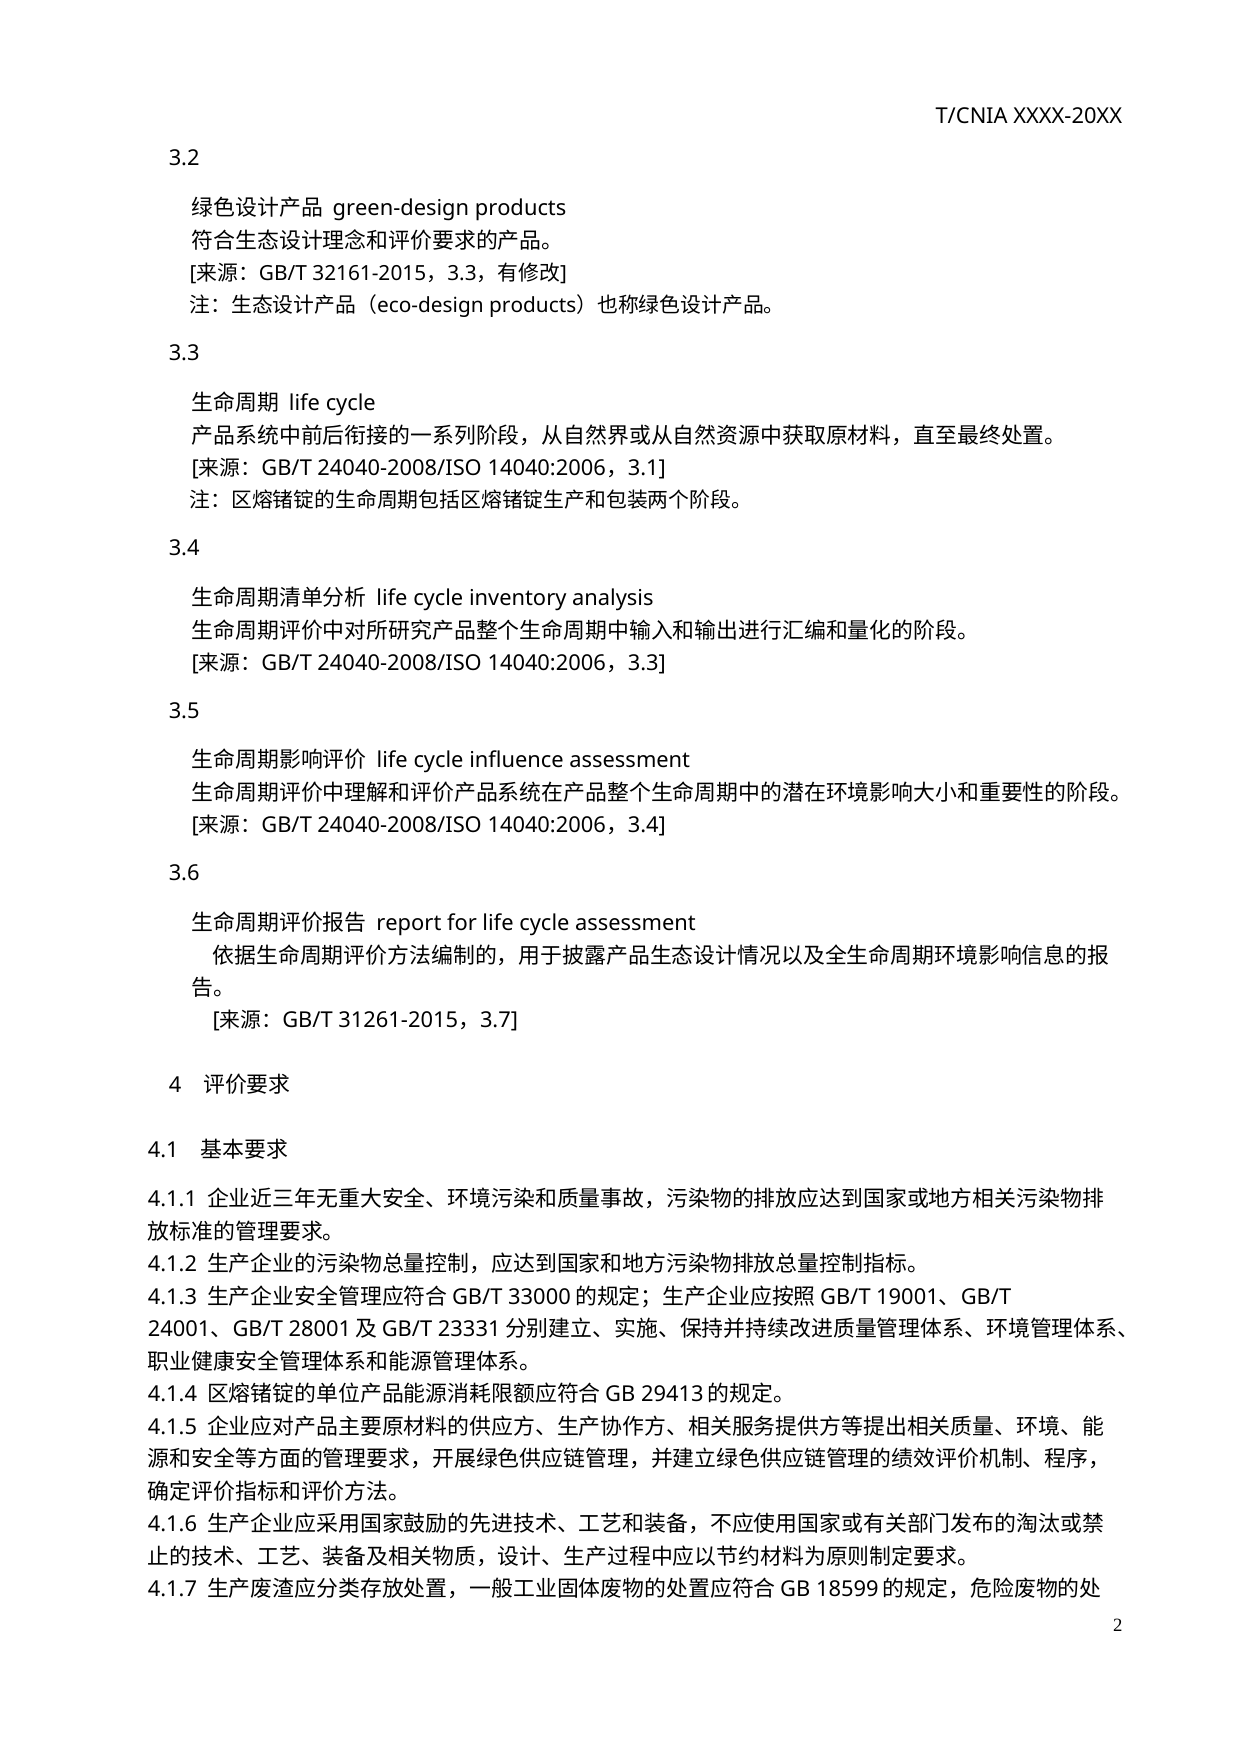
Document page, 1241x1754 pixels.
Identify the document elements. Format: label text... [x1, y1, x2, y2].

text 注：生态设计产品（eco-design products）也称绿色设计产品。 [148, 287, 1122, 320]
list 生产企业应采用国家鼓励的先进技术、工艺和装备，不应使用国家或有关部门发布的淘汰或禁止的技术、工艺、装备及相关物质，设计、生产过程中应以节约材料为原则制定要求。 [148, 1506, 1122, 1571]
text [来源：GB/T 24040-2008/ISO 14040:2006，3.1] [148, 450, 1122, 482]
text 3.4 [148, 531, 1122, 563]
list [148, 1571, 1122, 1603]
text 生命周期评价中对所研究产品整个生命周期中输入和输出进行汇编和量化的阶段。 [148, 612, 1122, 645]
list 基本要求 [148, 1132, 1122, 1165]
text [来源：GB/T 24040-2008/ISO 14040:2006，3.3] [148, 645, 1122, 677]
text 产品系统中前后衔接的一系列阶段，从自然界或从自然资源中获取原材料，直至最终处置。 [148, 417, 1122, 450]
text 3.6 [148, 856, 1122, 888]
text 生命周期评价中理解和评价产品系统在产品整个生命周期中的潜在环境影响大小和重要性的阶段。 [148, 775, 1122, 807]
text 生命周期 life cycle [148, 385, 1122, 417]
text 3.3 [148, 336, 1122, 368]
text [来源：GB/T 32161-2015，3.3，有修改] [148, 255, 1122, 287]
text 注：区熔锗锭的生命周期包括区熔锗锭生产和包装两个阶段。 [148, 482, 1122, 515]
list 生产企业的污染物总量控制，应达到国家和地方污染物排放总量控制指标。 [148, 1246, 1122, 1278]
list 生产企业安全管理应符合GB/T 33000的规定；生产企业应按照GB/T 19001、GB/T 24001、GB/T 28001及GB/T 23331分别建立、实施、保持并持续改进质量管理体系、环境管理体系、职业健康安全管理体系和能源管理体系。 [148, 1278, 1122, 1376]
text 3.2 [148, 141, 1122, 173]
text 生命周期影响评价 life cycle influence assessment [148, 742, 1122, 775]
text 生命周期评价报告 report for life cycle assessment [148, 905, 1122, 937]
text 依据生命周期评价方法编制的，用于披露产品生态设计情况以及全生命周期环境影响信息的报告。 [191, 937, 1122, 1002]
text 3.5 [148, 693, 1122, 726]
text 生命周期清单分析 life cycle inventory analysis [148, 580, 1122, 612]
list 评价要求 [148, 1067, 1122, 1100]
text [来源：GB/T 31261-2015，3.7] [191, 1002, 1122, 1035]
list 企业应对产品主要原材料的供应方、生产协作方、相关服务提供方等提出相关质量、环境、能源和安全等方面的管理要求，开展绿色供应链管理，并建立绿色供应链管理的绩效评价机制、程序，确定评价指标和评价方法。 [148, 1408, 1122, 1506]
text [来源：GB/T 24040-2008/ISO 14040:2006，3.4] [148, 807, 1122, 840]
list 区熔锗锭的单位产品能源消耗限额应符合GB 29413的规定。 [148, 1376, 1122, 1408]
text 绿色设计产品 green-design products [148, 190, 1122, 222]
text 符合生态设计理念和评价要求的产品。 [148, 222, 1122, 255]
list 企业近三年无重大安全、环境污染和质量事故，污染物的排放应达到国家或地方相关污染物排放标准的管理要求。 [148, 1181, 1122, 1246]
